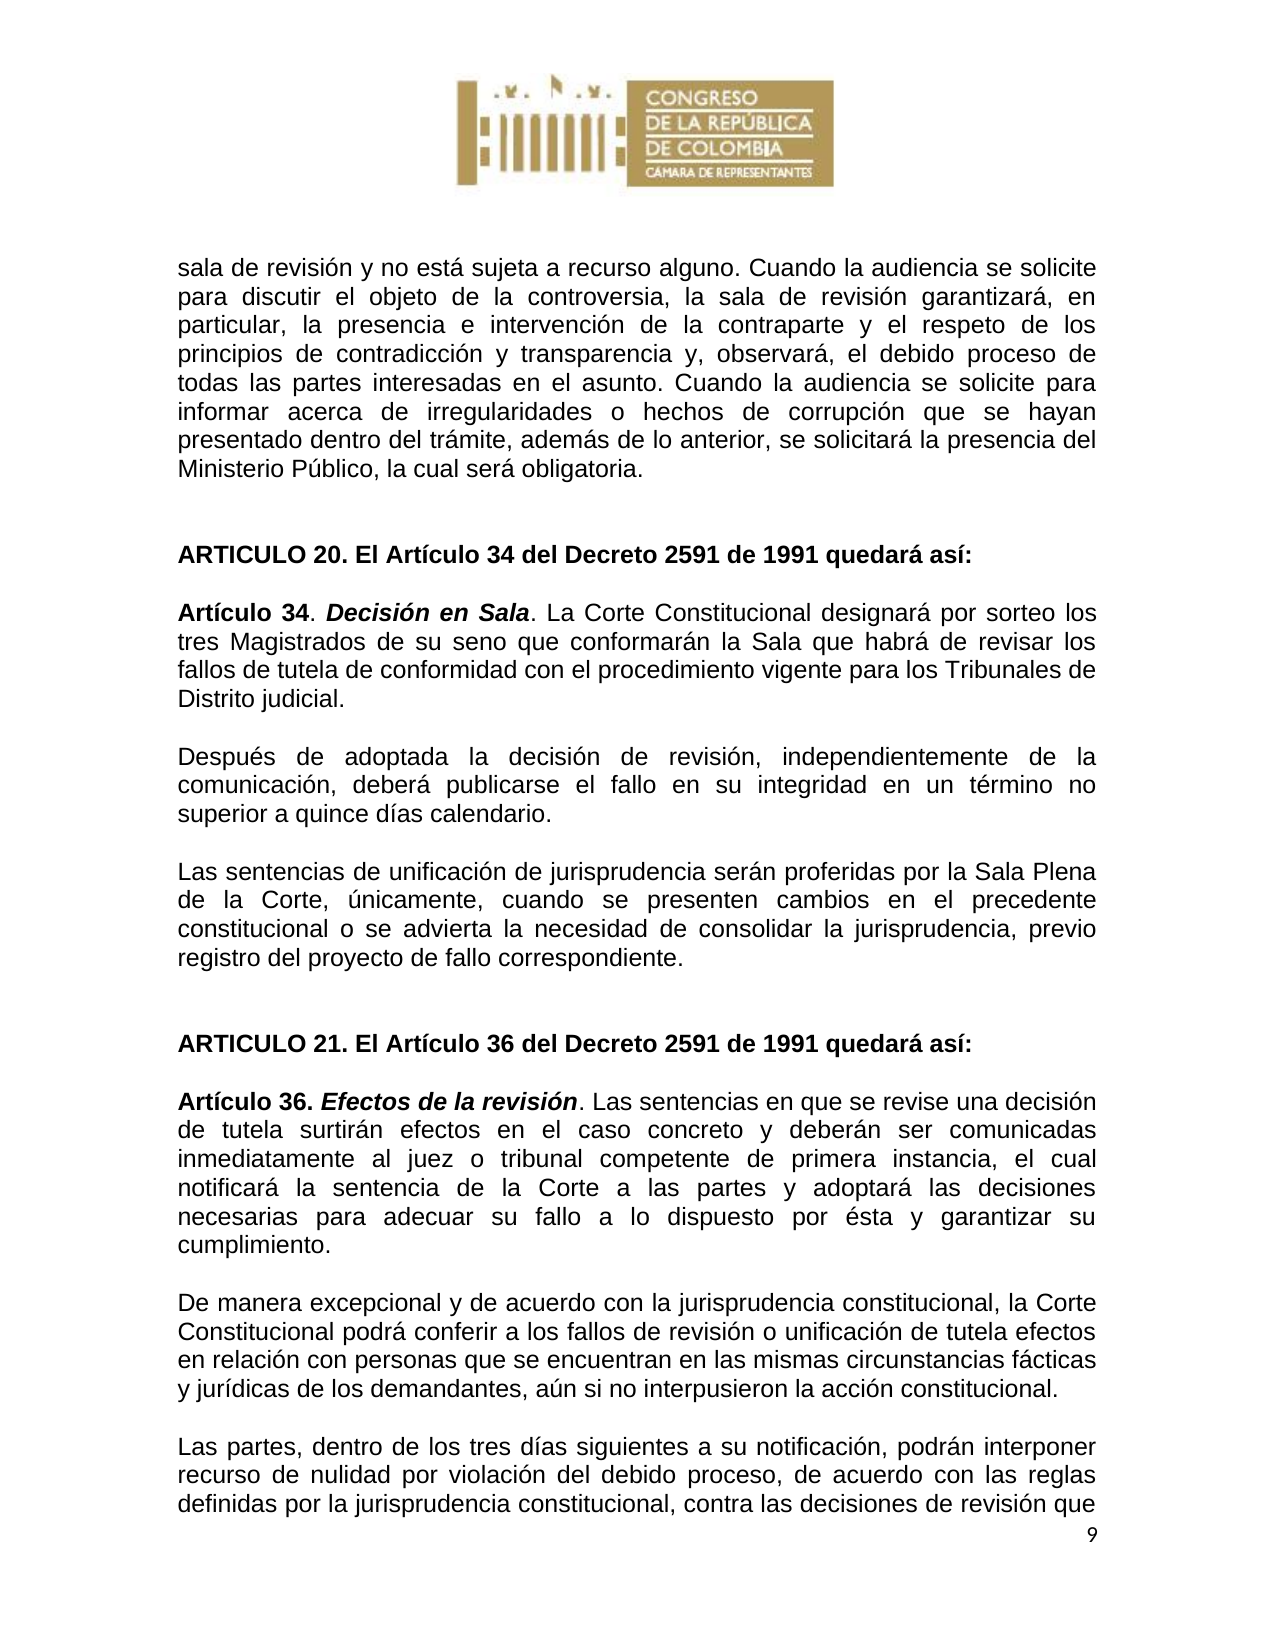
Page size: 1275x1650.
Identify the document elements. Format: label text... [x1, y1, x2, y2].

text ARTICULO 21. El Artículo 36 del Decreto 2591 de 1991 quedará así: [177, 1029, 1098, 1058]
text ARTICULO 20. El Artículo 34 del Decreto 2591 de 1991 quedará así: [177, 540, 1098, 569]
text Las sentencias de unificación de jurisprudencia serán proferidas por la Sala Plena de la Corte, únicamente, cuando se presenten cambios en el precedente constitucional o se advierta la necesidad de consolidar la jurisprudencia, previo registro del proyecto de fallo correspondiente. [177, 857, 1098, 972]
text Artículo 36. Efectos de la revisión. Las sentencias en que se revise una decisión de tutela surtirán efectos en el caso concreto y deberán ser comunicadas inmediatamente al juez o tribunal competente de primera instancia, el cual notificará la sentencia de la Corte a las partes y adoptará las decisiones necesarias para adecuar su fallo a lo dispuesto por ésta y garantizar su cumplimiento. [177, 1087, 1098, 1259]
text De manera excepcional y de acuerdo con la jurisprudencia constitucional, la Corte Constitucional podrá conferir a los fallos de revisión o unificación de tutela efectos en relación con personas que se encuentran en las mismas circunstancias fácticas y jurídicas de los demandantes, aún si no interpusieron la acción constitucional. [177, 1288, 1098, 1403]
text Después de adoptada la decisión de revisión, independientemente de la comunicación, deberá publicarse el fallo en su integridad en un término no superior a quince días calendario. [177, 742, 1098, 828]
text Artículo 34. Decisión en Sala. La Corte Constitucional designará por sorteo los tres Magistrados de su seno que conformarán la Sala que habrá de revisar los fallos de tutela de conformidad con el procedimiento vigente para los Tribunales de Distrito judicial. [177, 598, 1098, 713]
picture [430, 73, 845, 197]
